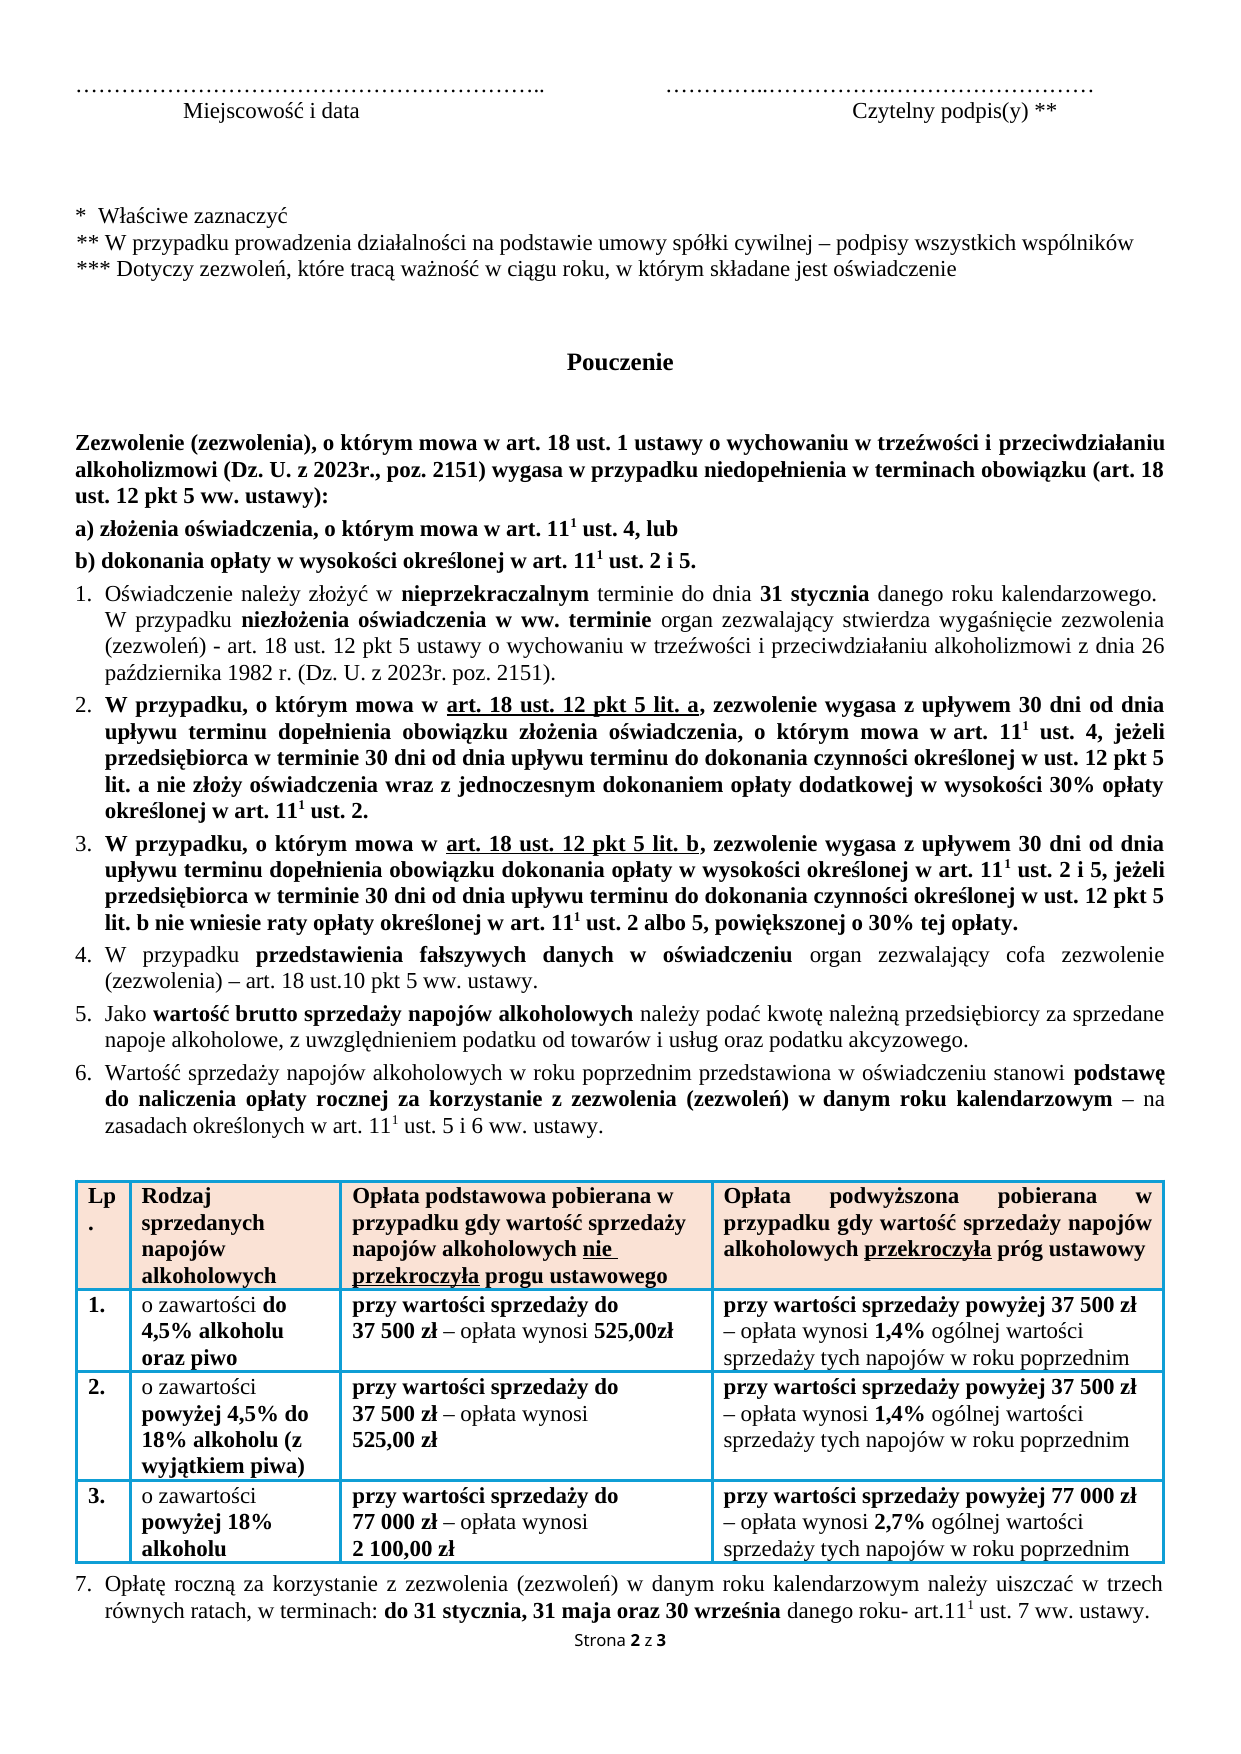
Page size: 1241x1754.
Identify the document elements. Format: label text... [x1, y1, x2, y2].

table_cell 3. [78, 1482, 129, 1561]
table_header Lp. [78, 1183, 129, 1288]
text * Właściwe zaznaczyć [75, 203, 1165, 229]
list Oświadczenie należy złożyć w nieprzekraczalnym terminie do dnia 31 stycznia danego roku kalendarzowego. W przypadku niezłożenia oświadczenia w ww. terminie organ zezwalający stwierdza wygaśnięcie zezwolenia (zezwoleń) - art. 18 ust. 12 pkt 5 ustawy o wychowaniu w trzeźwości i przeciwdziałaniu alkoholizmowi z dnia 26 października 1982 r. (Dz. U. z 2023r. poz. 2151). [75, 580, 1165, 685]
text Zezwolenie (zezwolenia), o którym mowa w art. 18 ust. 1 ustawy o wychowaniu w trzeźwości i przeciwdziałaniu alkoholizmowi (Dz. U. z 2023r., poz. 2151) wygasa w przypadku niedopełnienia w terminach obowiązku (art. 18 ust. 12 pkt 5 ww. ustawy): [75, 429, 1165, 508]
table_header Rodzaj sprzedanych napojów alkoholowych [132, 1183, 339, 1288]
table_cell przy wartości sprzedaży do 37 500 zł – opłata wynosi 525,00 zł [342, 1373, 711, 1479]
table_cell przy wartości sprzedaży powyżej 77 000 zł – opłata wynosi 2,7% ogólnej wartości sprzedaży tych napojów w roku poprzednim [714, 1482, 1162, 1561]
table_cell przy wartości sprzedaży do 37 500 zł – opłata wynosi 525,00zł [342, 1291, 711, 1370]
table_cell 1. [78, 1291, 129, 1370]
text Pouczenie [75, 347, 1165, 376]
list W przypadku, o którym mowa w art. 18 ust. 12 pkt 5 lit. a, zezwolenie wygasa z upływem 30 dni od dnia upływu terminu dopełnienia obowiązku złożenia oświadczenia, o którym mowa w art. 111 ust. 4, jeżeli przedsiębiorca w terminie 30 dni od dnia upływu terminu do dokonania czynności określonej w ust. 12 pkt 5 lit. a nie złoży oświadczenia wraz z jednoczesnym dokonaniem opłaty dodatkowej w wysokości 30% opłaty określonej w art. 111 ust. 2. [75, 692, 1165, 823]
table_cell przy wartości sprzedaży powyżej 37 500 zł – opłata wynosi 1,4% ogólnej wartości sprzedaży tych napojów w roku poprzednim [714, 1373, 1162, 1479]
table_cell 2. [78, 1373, 129, 1479]
table_header Opłata podwyższona pobierana w przypadku gdy wartość sprzedaży napojów alkoholowych przekroczyła próg ustawowy [714, 1183, 1162, 1288]
text …………………………………………………….. …………..…………….……………………… [75, 71, 1165, 97]
list *** Dotyczy zezwoleń, które tracą ważność w ciągu roku, w którym składane jest oświadczenie [76, 255, 1165, 282]
table_cell przy wartości sprzedaży powyżej 37 500 zł – opłata wynosi 1,4% ogólnej wartości sprzedaży tych napojów w roku poprzednim [714, 1291, 1162, 1370]
text b) dokonania opłaty w wysokości określonej w art. 111 ust. 2 i 5. [75, 547, 1165, 574]
list Wartość sprzedaży napojów alkoholowych w roku poprzednim przedstawiona w oświadczeniu stanowi podstawę do naliczenia opłaty rocznej za korzystanie z zezwolenia (zezwoleń) w danym roku kalendarzowym – na zasadach określonych w art. 111 ust. 5 i 6 ww. ustawy. [75, 1059, 1165, 1138]
table_cell o zawartości powyżej 18% alkoholu [132, 1482, 339, 1561]
list Jako wartość brutto sprzedaży napojów alkoholowych należy podać kwotę należną przedsiębiorcy za sprzedane napoje alkoholowe, z uwzględnieniem podatku od towarów i usług oraz podatku akcyzowego. [75, 1000, 1165, 1053]
table_cell przy wartości sprzedaży do 77 000 zł – opłata wynosi 2 100,00 zł [342, 1482, 711, 1561]
list W przypadku, o którym mowa w art. 18 ust. 12 pkt 5 lit. b, zezwolenie wygasa z upływem 30 dni od dnia upływu terminu dopełnienia obowiązku dokonania opłaty w wysokości określonej w art. 111 ust. 2 i 5, jeżeli przedsiębiorca w terminie 30 dni od dnia upływu terminu do dokonania czynności określonej w ust. 12 pkt 5 lit. b nie wniesie raty opłaty określonej w art. 111 ust. 2 albo 5, powiększonej o 30% tej opłaty. [75, 829, 1165, 935]
table_cell o zawartości do 4,5% alkoholu oraz piwo [132, 1291, 339, 1370]
list W przypadku przedstawienia fałszywych danych w oświadczeniu organ zezwalający cofa zezwolenie (zezwolenia) – art. 18 ust.10 pkt 5 ww. ustawy. [75, 941, 1165, 994]
list Opłatę roczną za korzystanie z zezwolenia (zezwoleń) w danym roku kalendarzowym należy uiszczać w trzech równych ratach, w terminach: do 31 stycznia, 31 maja oraz 30 września danego roku- art.111 ust. 7 ww. ustawy. [75, 1570, 1165, 1623]
text Miejscowość i data Czytelny podpis(y) ** [75, 97, 1165, 123]
text a) złożenia oświadczenia, o którym mowa w art. 111 ust. 4, lub [75, 515, 1165, 541]
table_header Opłata podstawowa pobierana w przypadku gdy wartość sprzedaży napojów alkoholowych nie przekroczyła progu ustawowego [342, 1183, 711, 1288]
table_cell o zawartości powyżej 4,5% do 18% alkoholu (z wyjątkiem piwa) [132, 1373, 339, 1479]
list ** W przypadku prowadzenia działalności na podstawie umowy spółki cywilnej – podpisy wszystkich wspólników [76, 229, 1165, 255]
